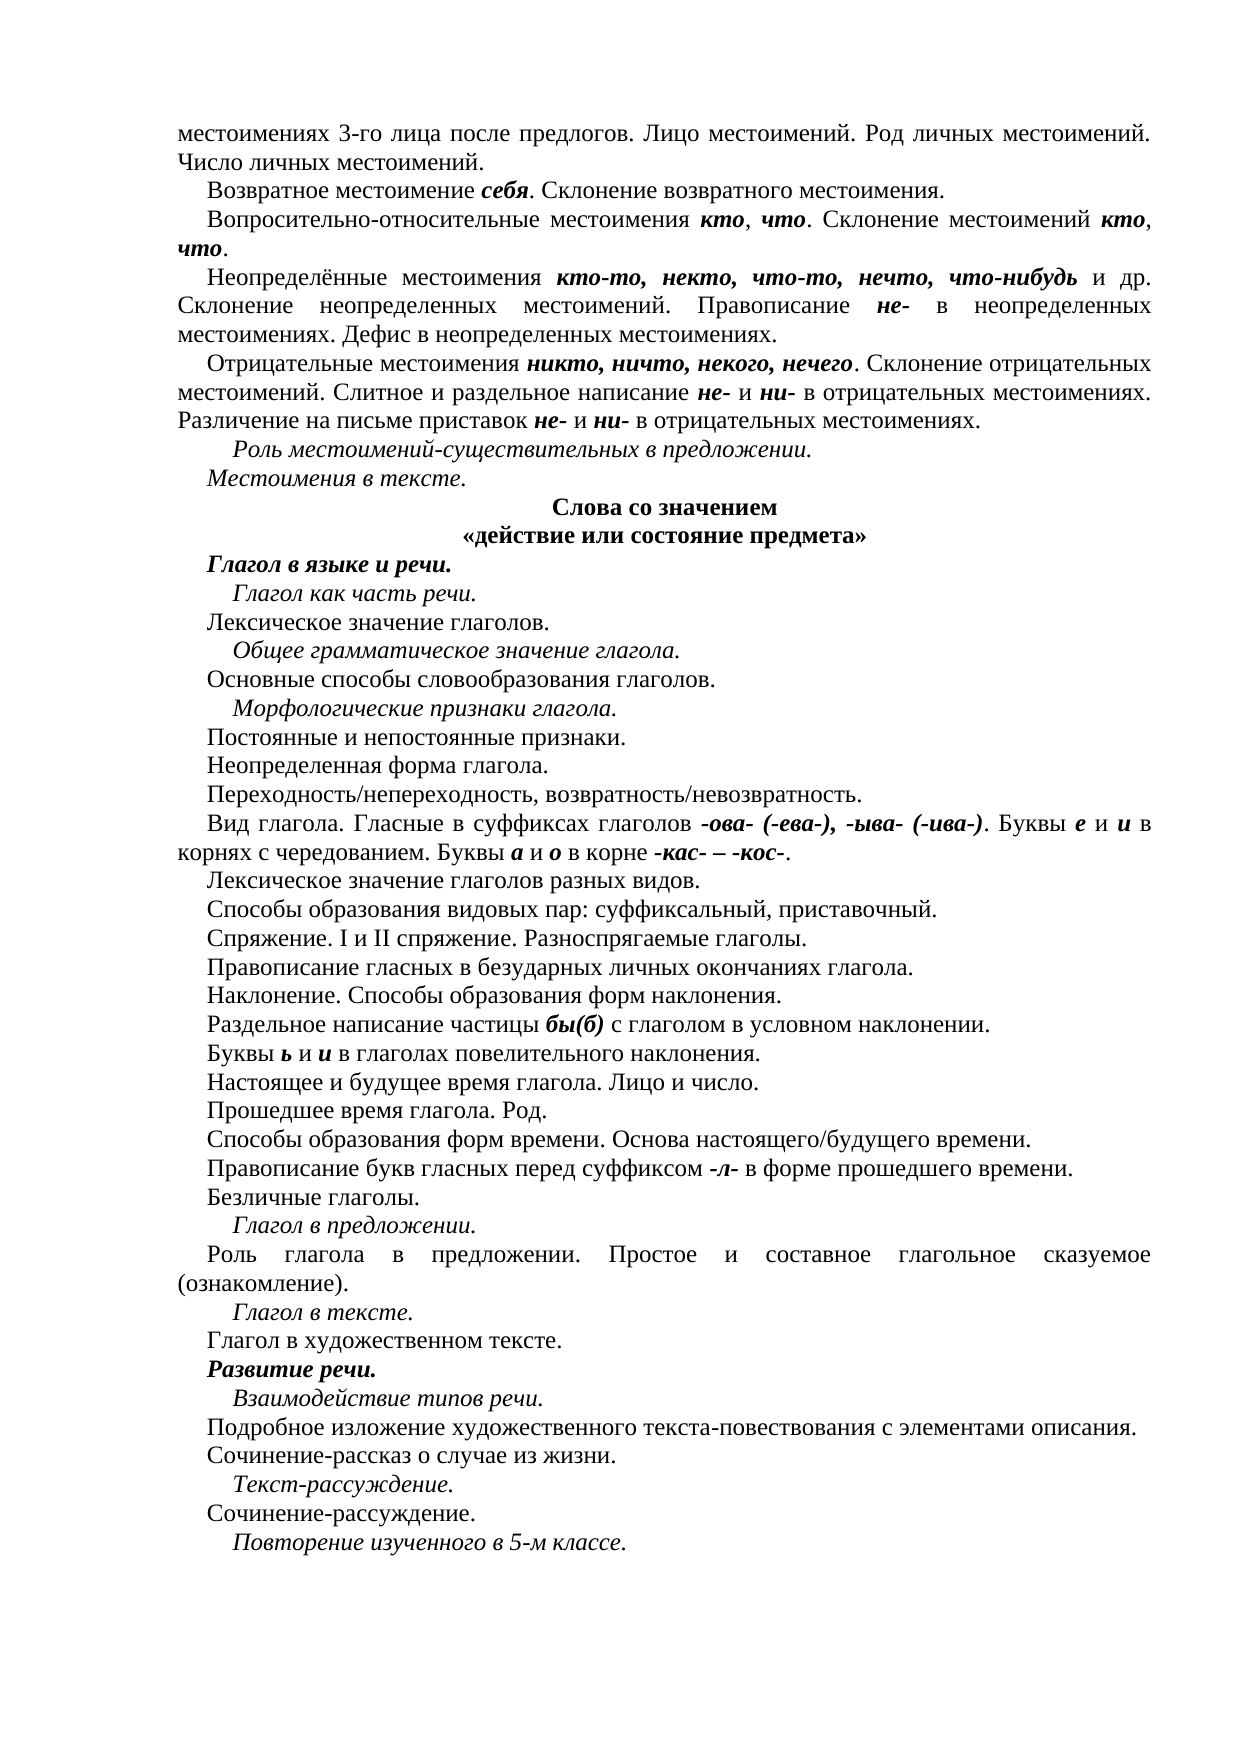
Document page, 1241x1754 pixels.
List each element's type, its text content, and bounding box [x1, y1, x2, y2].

text Сочинение-рассказ о случае из жизни. [177, 1441, 1152, 1469]
text Способы образования форм времени. Основа настоящего/будущего времени. [177, 1124, 1152, 1153]
text  Морфологические признаки глагола. [177, 693, 1152, 722]
text  Глагол в тексте. [177, 1297, 1152, 1326]
text Вопросительно-относительные местоимения кто, что. Склонение местоимений кто, что. [177, 204, 1152, 262]
text Сочинение-рассуждение. [177, 1498, 1152, 1527]
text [177, 118, 1152, 176]
text  Взаимодействие типов речи. [177, 1383, 1152, 1412]
text Раздельное написание частицы бы(б) с глаголом в условном наклонении. [177, 1009, 1152, 1038]
text  Текст-рассуждение. [177, 1469, 1152, 1498]
text Глагол в художественном тексте. [177, 1326, 1152, 1354]
text Слова со значением «действие или состояние предмета» [177, 492, 1152, 549]
text Неопределённые местоимения кто-то, некто, что-то, нечто, что-нибудь и др. Склонение неопределенных местоимений. Правописание не- в неопределенных местоимениях. Дефис в неопределенных местоимениях. [177, 262, 1152, 348]
text Основные способы словообразования глаголов. [177, 664, 1152, 693]
text Вид глагола. Гласные в суффиксах глаголов -ова- (-ева-), -ыва- (-ива-). Буквы е и и в корнях с чередованием. Буквы а и о в корне -кас- – -кос-. [177, 808, 1152, 866]
text Подробное изложение художественного текста-повествования с элементами описания. [177, 1412, 1152, 1441]
text  Глагол в предложении. [177, 1211, 1152, 1239]
text Возвратное местоимение себя. Склонение возвратного местоимения. [177, 176, 1152, 204]
text Глагол в языке и речи. [177, 549, 1152, 578]
text Отрицательные местоимения никто, ничто, некого, нечего. Склонение отрицательных местоимений. Слитное и раздельное написание не- и ни- в отрицательных местоимениях. Различение на письме приставок не- и ни- в отрицательных местоимениях. [177, 348, 1152, 434]
text Развитие речи. [177, 1354, 1152, 1383]
text  Повторение изученного в 5-м классе. [177, 1527, 1152, 1556]
text Переходность/непереходность, возвратность/невозвратность. [177, 779, 1152, 808]
text Наклонение. Способы образования форм наклонения. [177, 981, 1152, 1009]
text Роль глагола в предложении. Простое и составное глагольное сказуемое (ознакомление). [177, 1239, 1152, 1297]
text Постоянные и непостоянные признаки. [177, 722, 1152, 751]
text Способы образования видовых пар: суффиксальный, приставочный. [177, 894, 1152, 923]
text Местоимения в тексте. [177, 463, 1152, 492]
text Буквы ь и и в глаголах повелительного наклонения. [177, 1038, 1152, 1067]
text Правописание гласных в безударных личных окончаниях глагола. [177, 952, 1152, 981]
text  Роль меcтоимений-существительных в предложении. [177, 434, 1152, 463]
text Прошедшее время глагола. Род. [177, 1096, 1152, 1124]
text Лексическое значение глаголов. [177, 607, 1152, 636]
text Настоящее и будущее время глагола. Лицо и число. [177, 1067, 1152, 1096]
text Правописание букв гласных перед суффиксом -л- в форме прошедшего времени. [177, 1153, 1152, 1182]
text Неопределенная форма глагола. [177, 751, 1152, 779]
text  Глагол как часть речи. [177, 578, 1152, 607]
text Спряжение. I и II спряжение. Разноспрягаемые глаголы. [177, 923, 1152, 952]
text  Общее грамматическое значение глагола. [177, 636, 1152, 664]
text Безличные глаголы. [177, 1182, 1152, 1211]
text Лексическое значение глаголов разных видов. [177, 866, 1152, 894]
